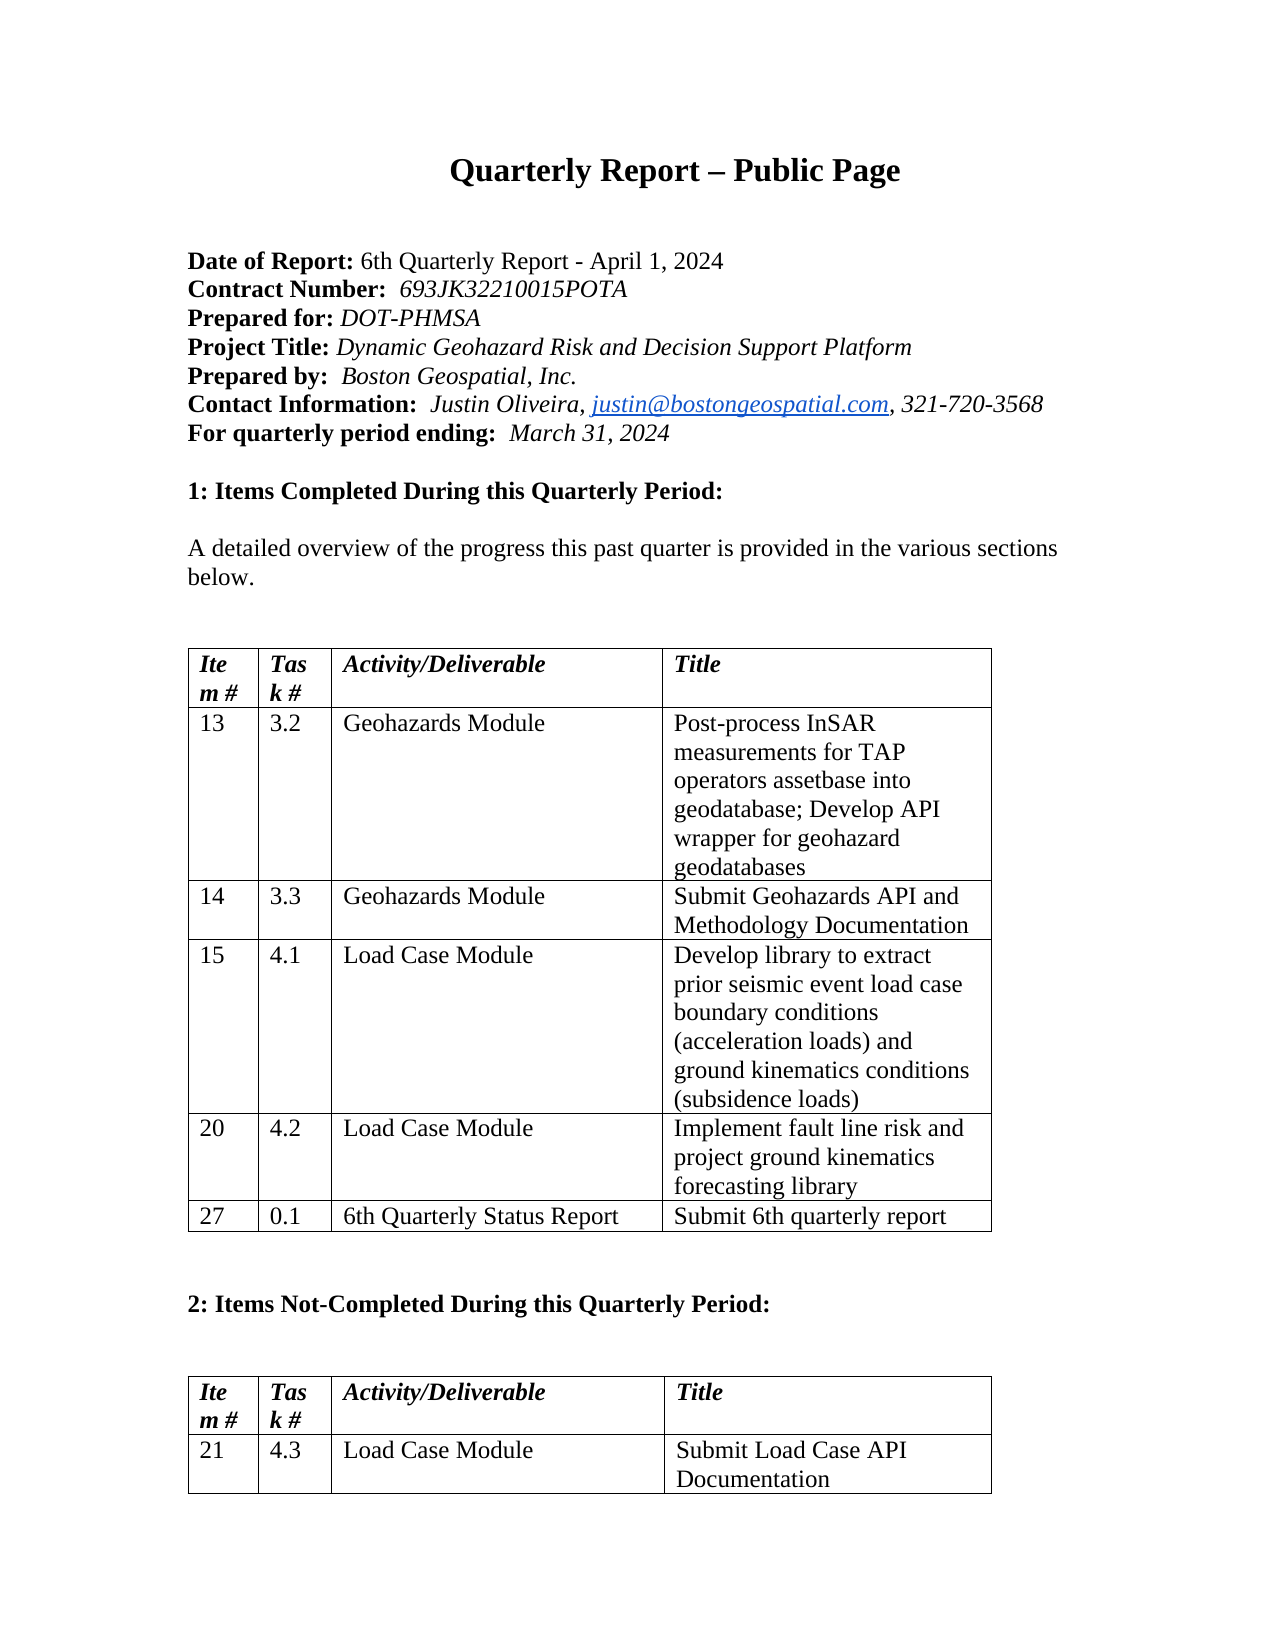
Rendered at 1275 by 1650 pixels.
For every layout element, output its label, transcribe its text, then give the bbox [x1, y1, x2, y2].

table_header Activity/Deliverable [332, 649, 662, 707]
table_cell 20 [189, 1114, 258, 1200]
table_cell 14 [189, 881, 258, 939]
table_cell Submit 6th quarterly report [663, 1201, 991, 1231]
text Quarterly Report – Public Page [262, 150, 1087, 188]
text Contract Number: 693JK32210015POTA [187, 274, 1087, 303]
text Prepared for: DOT-PHMSA [187, 303, 1087, 332]
table_cell 27 [189, 1201, 258, 1231]
table_header Item # [189, 1377, 258, 1434]
table_cell Develop library to extract prior seismic event load case boundary conditions (acceleration loads) and ground kinematics conditions (subsidence loads) [663, 940, 991, 1112]
table_header Task # [259, 1377, 331, 1434]
text 2: Items Not-Completed During this Quarterly Period: [187, 1289, 1087, 1318]
table_cell 4.2 [259, 1114, 331, 1200]
table_cell Post-process InSAR measurements for TAP operators assetbase into geodatabase; Develop API wrapper for geohazard geodatabases [663, 708, 991, 880]
text For quarterly period ending: March 31, 2024 [187, 418, 1087, 447]
table_cell 21 [189, 1435, 258, 1493]
text Project Title: Dynamic Geohazard Risk and Decision Support Platform [187, 332, 1087, 361]
text Prepared by: Boston Geospatial, Inc. [187, 361, 1087, 389]
table_cell Implement fault line risk and project ground kinematics forecasting library [663, 1114, 991, 1200]
table_cell 6th Quarterly Status Report [332, 1201, 662, 1231]
text Contact Information: Justin Oliveira, justin@bostongeospatial.com, 321-720-3568 [187, 389, 1087, 418]
table_cell Load Case Module [332, 1435, 664, 1493]
table_header Item # [189, 649, 258, 707]
table_cell Geohazards Module [332, 708, 662, 880]
table_cell Submit Load Case API Documentation [665, 1435, 991, 1493]
table_cell 0.1 [259, 1201, 331, 1231]
table_cell 3.2 [259, 708, 331, 880]
text Date of Report: 6th Quarterly Report - April 1, 2024 [187, 246, 1087, 274]
table_header Title [663, 649, 991, 707]
table_cell 3.3 [259, 881, 331, 939]
table_header Title [665, 1377, 991, 1434]
table_header Activity/Deliverable [332, 1377, 664, 1434]
text 1: Items Completed During this Quarterly Period: [187, 476, 1087, 504]
text A detailed overview of the progress this past quarter is provided in the various sections below. [187, 533, 1087, 591]
table_cell 4.3 [259, 1435, 331, 1493]
table_cell 13 [189, 708, 258, 880]
table_cell Load Case Module [332, 1114, 662, 1200]
table_cell Geohazards Module [332, 881, 662, 939]
table_header Task # [259, 649, 331, 707]
table_cell 4.1 [259, 940, 331, 1112]
table_cell Submit Geohazards API and Methodology Documentation [663, 881, 991, 939]
table_cell Load Case Module [332, 940, 662, 1112]
table_cell 15 [189, 940, 258, 1112]
